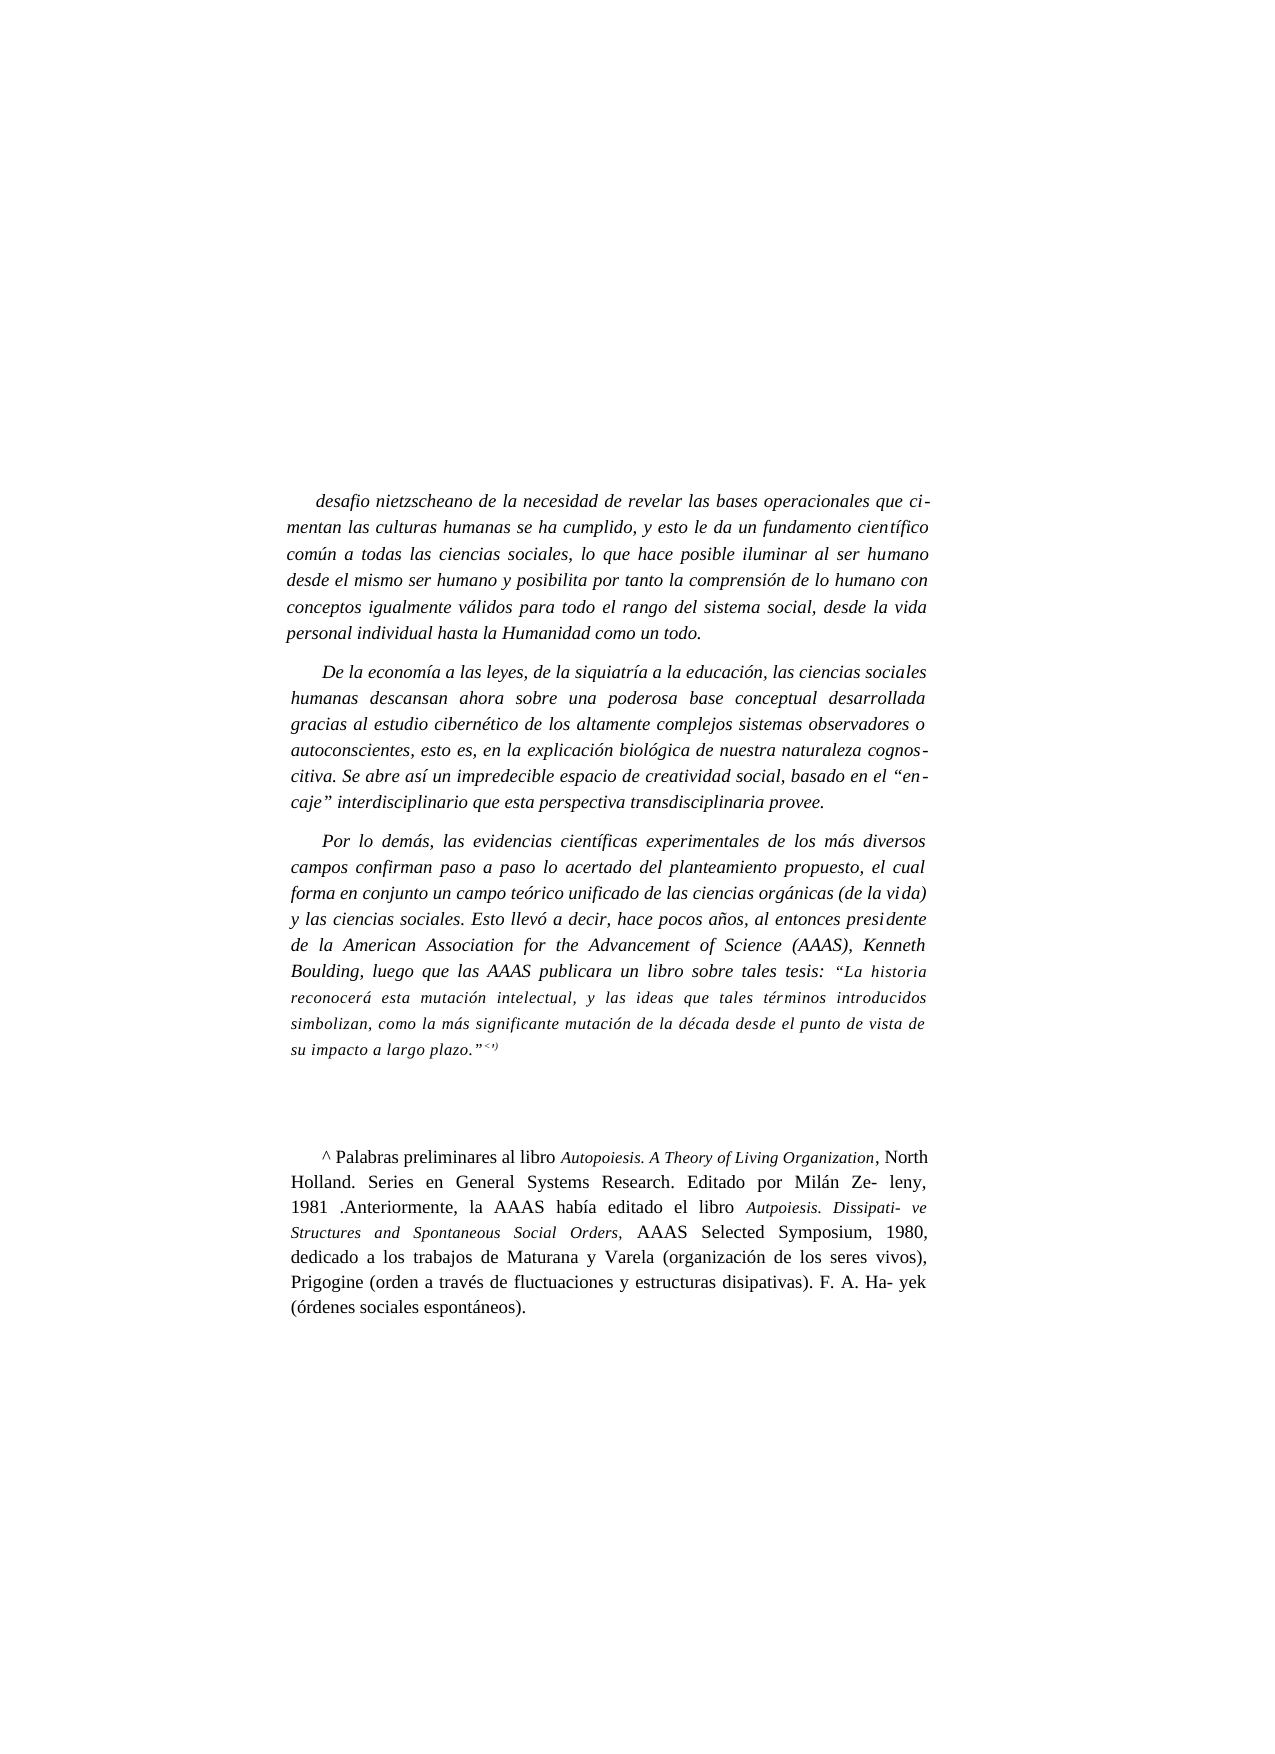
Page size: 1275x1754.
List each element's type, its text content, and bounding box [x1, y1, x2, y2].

text desafio nietzscheano de la necesidad de revelar las bases operacionales que cimentan las culturas humanas se ha cumplido, y esto le da un fundamento científico común a todas las ciencias sociales, lo que hace posible iluminar al ser humano desde el mismo ser humano y posibilita por tanto la comprensión de lo humano con conceptos igualmente válidos para todo el rango del sistema social, desde la vida personal individual hasta la Humanidad como un todo. [286, 486, 930, 645]
text Por lo demás, las evidencias científicas experimentales de los más diversos campos confirman paso a paso lo acertado del planteamiento propuesto, el cual forma en conjunto un campo teórico unificado de las ciencias orgánicas (de la vida) y las ciencias sociales. Esto llevó a decir, hace pocos años, al entonces presidente de la American Association for the Advancement of Science (AAAS), Kenneth Boulding, luego que las AAAS publicara un libro sobre tales tesis: “La historia reconocerá esta mutación intelectual, y las ideas que tales términos introducidos simbolizan, como la más significante mutación de la década desde el punto de vista de su impacto a largo plazo.”<') [291, 827, 928, 1061]
text ^ Palabras preliminares al libro Autopoiesis. A Theory of Living Organization, North Holland. Series en General Systems Research. Editado por Milán Ze- leny, 1981 .Anteriormente, la AAAS había editado el libro Autpoiesis. Dissipati- ve Structures and Spontaneous Social Orders, AAAS Selected Symposium, 1980, dedicado a los trabajos de Maturana y Varela (organización de los seres vivos), Prigogine (orden a través de fluctuaciones y estructuras disipativas). F. A. Ha- yek (órdenes sociales espontáneos). [291, 1143, 928, 1318]
text De la economía a las leyes, de la siquiatría a la educación, las ciencias sociales humanas descansan ahora sobre una poderosa base conceptual desarrollada gracias al estudio cibernético de los altamente complejos sistemas observadores o autoconscientes, esto es, en la explicación biológica de nuestra naturaleza cognoscitiva. Se abre así un impredecible espacio de creatividad social, basado en el “encaje” interdisciplinario que esta perspectiva transdisciplinaria provee. [291, 658, 928, 814]
